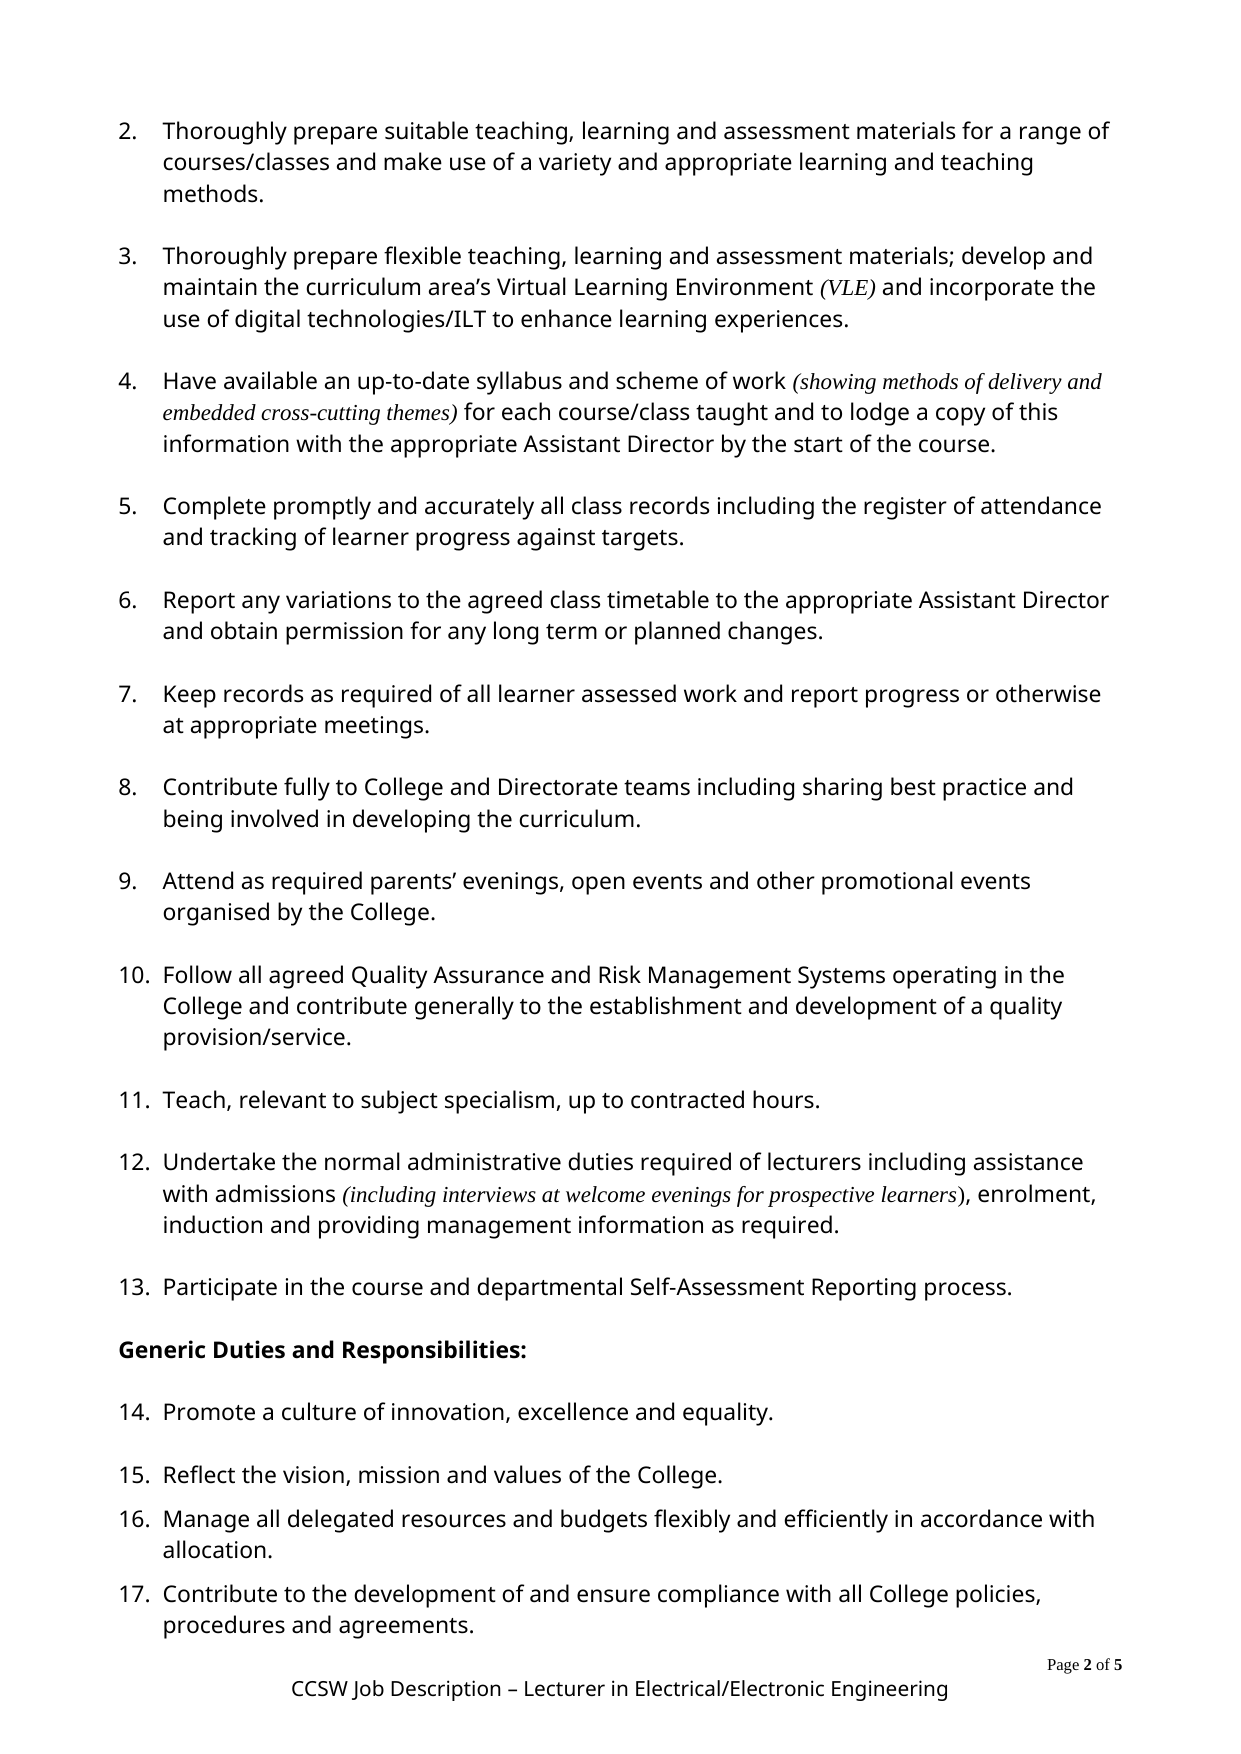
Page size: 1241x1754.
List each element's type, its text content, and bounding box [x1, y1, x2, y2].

list Teach, relevant to subject specialism, up to contracted hours. [118, 1084, 1122, 1115]
list Manage all delegated resources and budgets flexibly and efficiently in accordance with allocation. [118, 1502, 1122, 1565]
list Promote a culture of innovation, excellence and equality. [118, 1396, 1122, 1427]
list Participate in the course and departmental Self-Assessment Reporting process. [118, 1271, 1122, 1302]
list Keep records as required of all learner assessed work and report progress or otherwise at appropriate meetings. [118, 677, 1122, 740]
list Undertake the normal administrative duties required of lecturers including assistance with admissions (including interviews at welcome evenings for prospective learners), enrolment, induction and providing management information as required. [118, 1146, 1122, 1240]
list Thoroughly prepare suitable teaching, learning and assessment materials for a range of courses/classes and make use of a variety and appropriate learning and teaching methods. [118, 115, 1122, 209]
list Contribute fully to College and Directorate teams including sharing best practice and being involved in developing the curriculum. [118, 771, 1122, 834]
list Report any variations to the agreed class timetable to the appropriate Assistant Director and obtain permission for any long term or planned changes. [118, 584, 1122, 646]
list Complete promptly and accurately all class records including the register of attendance and tracking of learner progress against targets. [118, 490, 1122, 552]
list Thoroughly prepare flexible teaching, learning and assessment materials; develop and maintain the curriculum area’s Virtual Learning Environment (VLE) and incorporate the use of digital technologies/ILT to enhance learning experiences. [118, 240, 1122, 334]
list Contribute to the development of and ensure compliance with all College policies, procedures and agreements. [118, 1577, 1122, 1640]
text Generic Duties and Responsibilities: [118, 1334, 1122, 1365]
list Follow all agreed Quality Assurance and Risk Management Systems operating in the College and contribute generally to the establishment and development of a quality provision/service. [118, 959, 1122, 1052]
list Attend as required parents’ evenings, open events and other promotional events organised by the College. [118, 865, 1122, 927]
list Have available an up-to-date syllabus and scheme of work (showing methods of delivery and embedded cross-cutting themes) for each course/class taught and to lodge a copy of this information with the appropriate Assistant Director by the start of the course. [118, 365, 1122, 459]
list Reflect the vision, mission and values of the College. [118, 1459, 1122, 1490]
